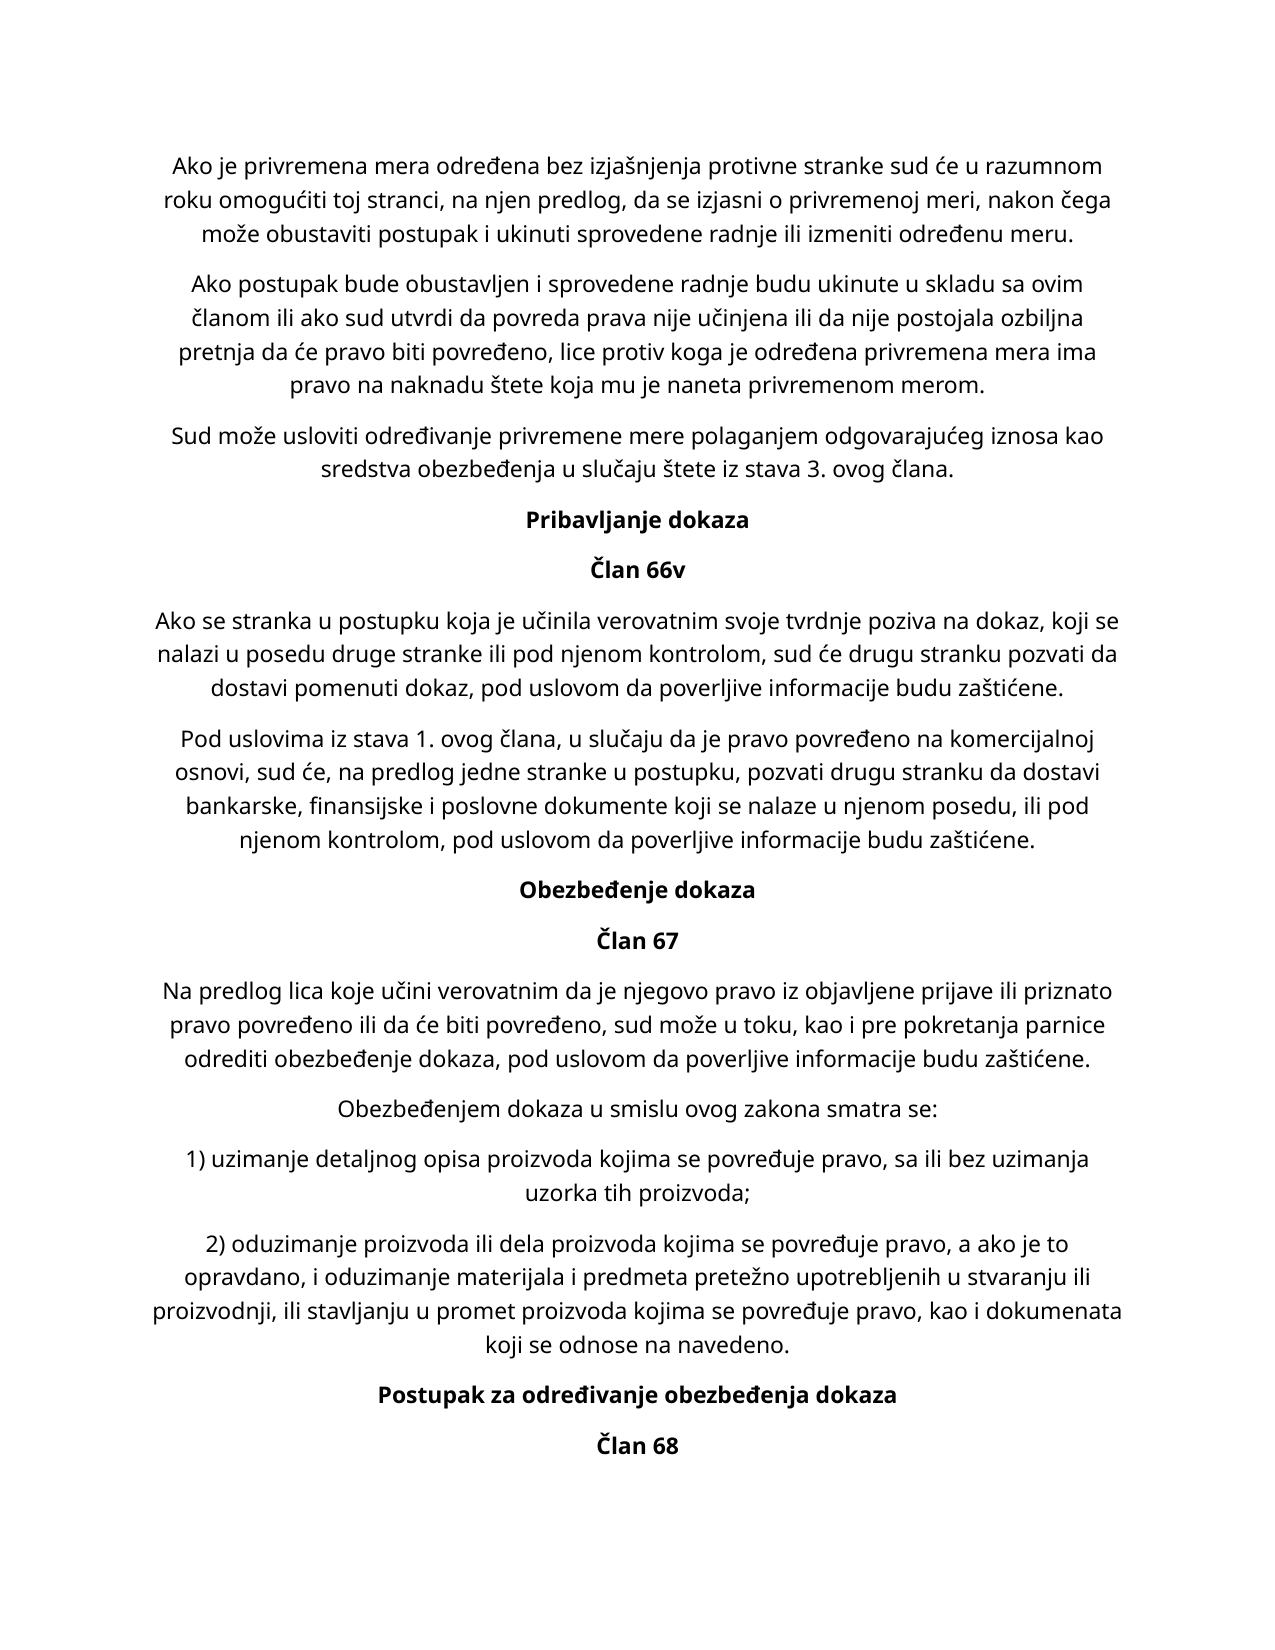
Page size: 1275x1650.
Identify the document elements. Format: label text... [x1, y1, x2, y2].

text Sud može usloviti određivanje privremene mere polaganjem odgovarajućeg iznosa kao sredstva obezbeđenja u slučaju štete iz stava 3. ovog člana. [150, 419, 1125, 484]
text Postupak za određivanje obezbeđenja dokaza [150, 1379, 1125, 1410]
text Obezbeđenjem dokaza u smislu ovog zakona smatra se: [150, 1093, 1125, 1124]
text Ako se stranka u postupku koja je učinila verovatnim svoje tvrdnje poziva na dokaz, koji se nalazi u posedu druge stranke ili pod njenom kontrolom, sud će drugu stranku pozvati da dostavi pomenuti dokaz, pod uslovom da poverljive informacije budu zaštićene. [150, 604, 1125, 703]
text 2) oduzimanje proizvoda ili dela proizvoda kojima se povređuje pravo, a ako je to opravdano, i oduzimanje materijala i predmeta pretežno upotrebljenih u stvaranju ili proizvodnji, ili stavljanju u promet proizvoda kojima se povređuje pravo, kao i dokumenata koji se odnose na navedeno. [150, 1227, 1125, 1360]
text Pod uslovima iz stava 1. ovog člana, u slučaju da je pravo povređeno na komercijalnoj osnovi, sud će, na predlog jedne stranke u postupku, pozvati drugu stranku da dostavi bankarske, finansijske i poslovne dokumente koji se nalaze u njenom posedu, ili pod njenom kontrolom, pod uslovom da poverljive informacije budu zaštićene. [150, 722, 1125, 855]
text 1) uzimanje detaljnog opisa proizvoda kojima se povređuje pravo, sa ili bez uzimanja uzorka tih proizvoda; [150, 1143, 1125, 1208]
text Ako je privremena mera određena bez izjašnjenja protivne stranke sud će u razumnom roku omogućiti toj stranci, na njen predlog, da se izjasni o privremenoj meri, nakon čega može obustaviti postupak i ukinuti sprovedene radnje ili izmeniti određenu meru. [150, 150, 1125, 249]
text Pribavljanje dokaza [150, 504, 1125, 535]
text Član 68 [150, 1429, 1125, 1461]
text Član 66v [150, 554, 1125, 585]
text Obezbeđenje dokaza [150, 874, 1125, 905]
text Na predlog lica koje učini verovatnim da je njegovo pravo iz objavljene prijave ili priznato pravo povređeno ili da će biti povređeno, sud može u toku, kao i pre pokretanja parnice odrediti obezbeđenje dokaza, pod uslovom da poverljive informacije budu zaštićene. [150, 975, 1125, 1074]
text Član 67 [150, 924, 1125, 956]
text Ako postupak bude obustavljen i sprovedene radnje budu ukinute u skladu sa ovim članom ili ako sud utvrdi da povreda prava nije učinjena ili da nije postojala ozbiljna pretnja da će pravo biti povređeno, lice protiv koga je određena privremena mera ima pravo na naknadu štete koja mu je naneta privremenom merom. [150, 268, 1125, 400]
